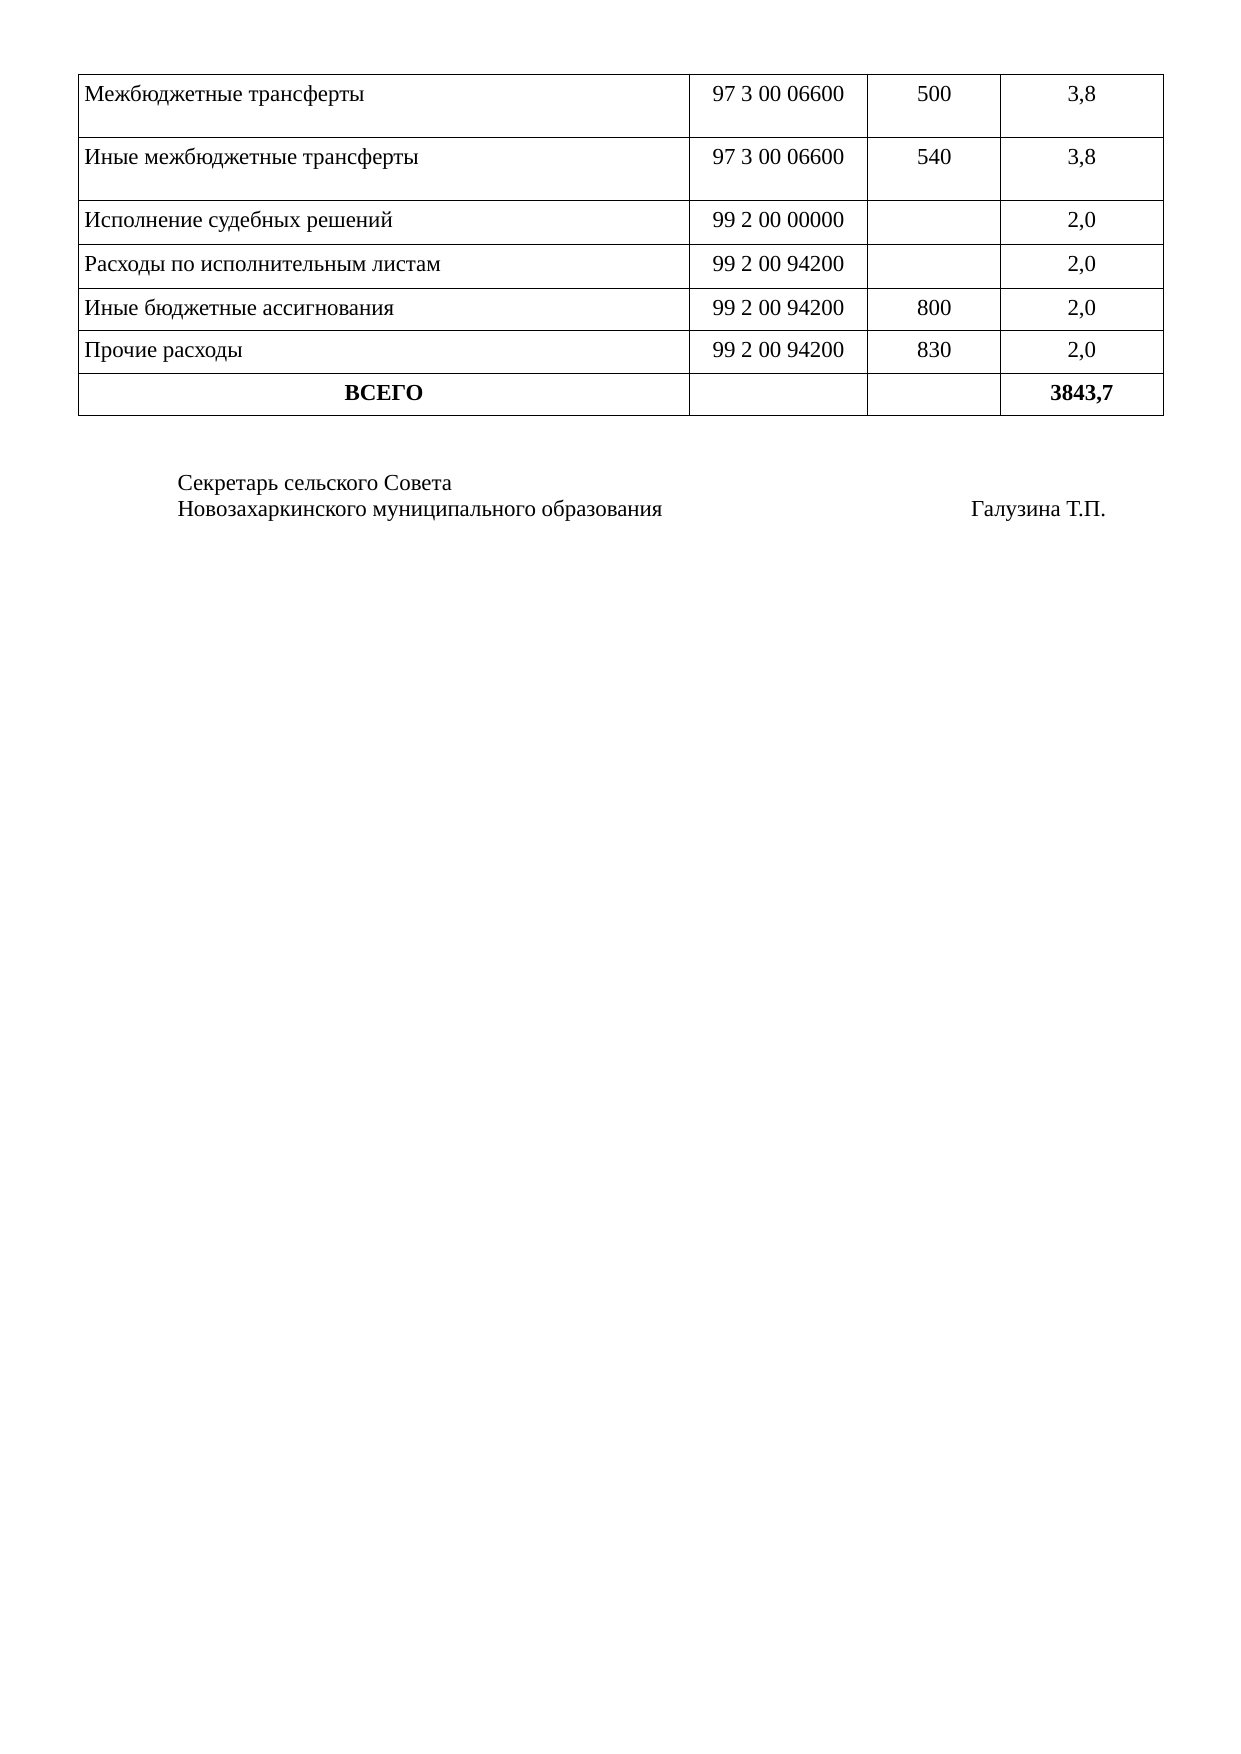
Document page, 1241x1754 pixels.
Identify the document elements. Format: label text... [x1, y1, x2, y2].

table_cell [868, 201, 1000, 244]
table_cell [868, 374, 1000, 415]
table_cell 3843,7 [1001, 374, 1163, 415]
table_cell Иные межбюджетные трансферты [79, 138, 689, 200]
table_cell [690, 374, 867, 415]
table_cell 97 3 00 06600 [690, 75, 867, 137]
table_cell 99 2 00 00000 [690, 201, 867, 244]
table_cell 97 3 00 06600 [690, 138, 867, 200]
table_cell [868, 245, 1000, 288]
table_cell 2,0 [1001, 245, 1163, 288]
table_cell Расходы по исполнительным листам [79, 245, 689, 288]
table_cell 2,0 [1001, 201, 1163, 244]
table_cell 99 2 00 94200 [690, 245, 867, 288]
table_cell Иные бюджетные ассигнования [79, 289, 689, 330]
table_cell ВСЕГО [79, 374, 689, 415]
table_cell Межбюджетные трансферты [79, 75, 689, 137]
table_cell 830 [868, 331, 1000, 373]
table_cell 800 [868, 289, 1000, 330]
table_cell Прочие расходы [79, 331, 689, 373]
table_cell Исполнение судебных решений [79, 201, 689, 244]
table_cell 3,8 [1001, 75, 1163, 137]
table_cell 99 2 00 94200 [690, 331, 867, 373]
table_cell 500 [868, 75, 1000, 137]
text Секретарь сельского Совета [177, 469, 1152, 495]
table_cell 2,0 [1001, 331, 1163, 373]
table_cell 540 [868, 138, 1000, 200]
text Новозахаркинского муниципального образования Галузина Т.П. [177, 495, 1152, 521]
table_cell 99 2 00 94200 [690, 289, 867, 330]
table_cell 2,0 [1001, 289, 1163, 330]
table_cell 3,8 [1001, 138, 1163, 200]
